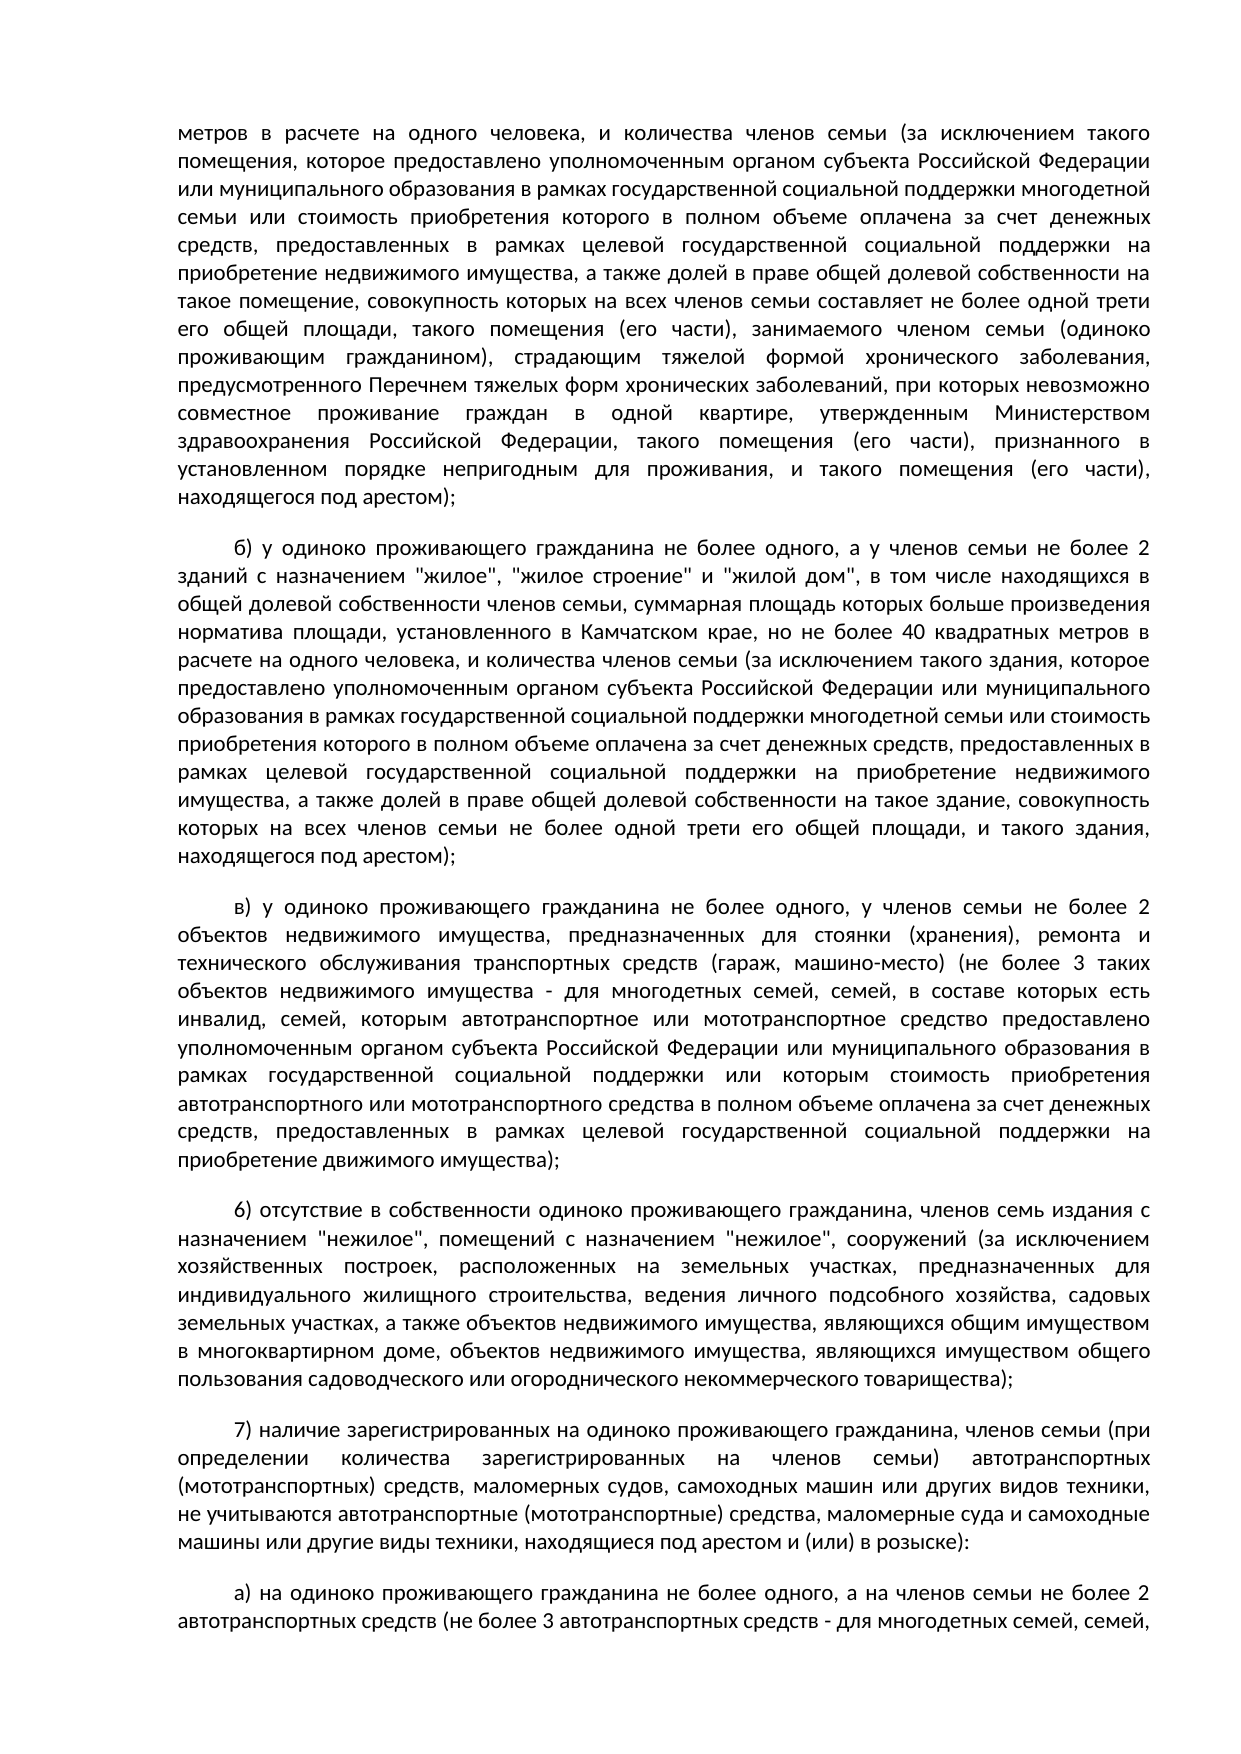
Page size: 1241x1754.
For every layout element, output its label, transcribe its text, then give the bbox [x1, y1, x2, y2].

text 6) отсутствие в собственности одиноко проживающего гражданина, членов семь издания с назначением "нежилое", помещений с назначением "нежилое", сооружений (за исключением хозяйственных построек, расположенных на земельных участках, предназначенных для индивидуального жилищного строительства, ведения личного подсобного хозяйства, садовых земельных участках, а также объектов недвижимого имущества, являющихся общим имуществом в многоквартирном доме, объектов недвижимого имущества, являющихся имуществом общего пользования садоводческого или огороднического некоммерческого товарищества); [177, 1196, 1152, 1392]
text б) у одиноко проживающего гражданина не более одного, а у членов семьи не более 2 зданий с назначением "жилое", "жилое строение" и "жилой дом", в том числе находящихся в общей долевой собственности членов семьи, суммарная площадь которых больше произведения норматива площади, установленного в Камчатском крае, но не более 40 квадратных метров в расчете на одного человека, и количества членов семьи (за исключением такого здания, которое предоставлено уполномоченным органом субъекта Российской Федерации или муниципального образования в рамках государственной социальной поддержки многодетной семьи или стоимость приобретения которого в полном объеме оплачена за счет денежных средств, предоставленных в рамках целевой государственной социальной поддержки на приобретение недвижимого имущества, а также долей в праве общей долевой собственности на такое здание, совокупность которых на всех членов семьи не более одной трети его общей площади, и такого здания, находящегося под арестом); [177, 533, 1152, 869]
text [177, 1578, 1152, 1634]
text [177, 118, 1152, 510]
text 7) наличие зарегистрированных на одиноко проживающего гражданина, членов семьи (при определении количества зарегистрированных на членов семьи) автотранспортных (мототранспортных) средств, маломерных судов, самоходных машин или других видов техники, не учитываются автотранспортные (мототранспортные) средства, маломерные суда и самоходные машины или другие виды техники, находящиеся под арестом и (или) в розыске): [177, 1415, 1152, 1555]
text в) у одиноко проживающего гражданина не более одного, у членов семьи не более 2 объектов недвижимого имущества, предназначенных для стоянки (хранения), ремонта и технического обслуживания транспортных средств (гараж, машино-место) (не более 3 таких объектов недвижимого имущества - для многодетных семей, семей, в составе которых есть инвалид, семей, которым автотранспортное или мототранспортное средство предоставлено уполномоченным органом субъекта Российской Федерации или муниципального образования в рамках государственной социальной поддержки или которым стоимость приобретения автотранспортного или мототранспортного средства в полном объеме оплачена за счет денежных средств, предоставленных в рамках целевой государственной социальной поддержки на приобретение движимого имущества); [177, 892, 1152, 1173]
